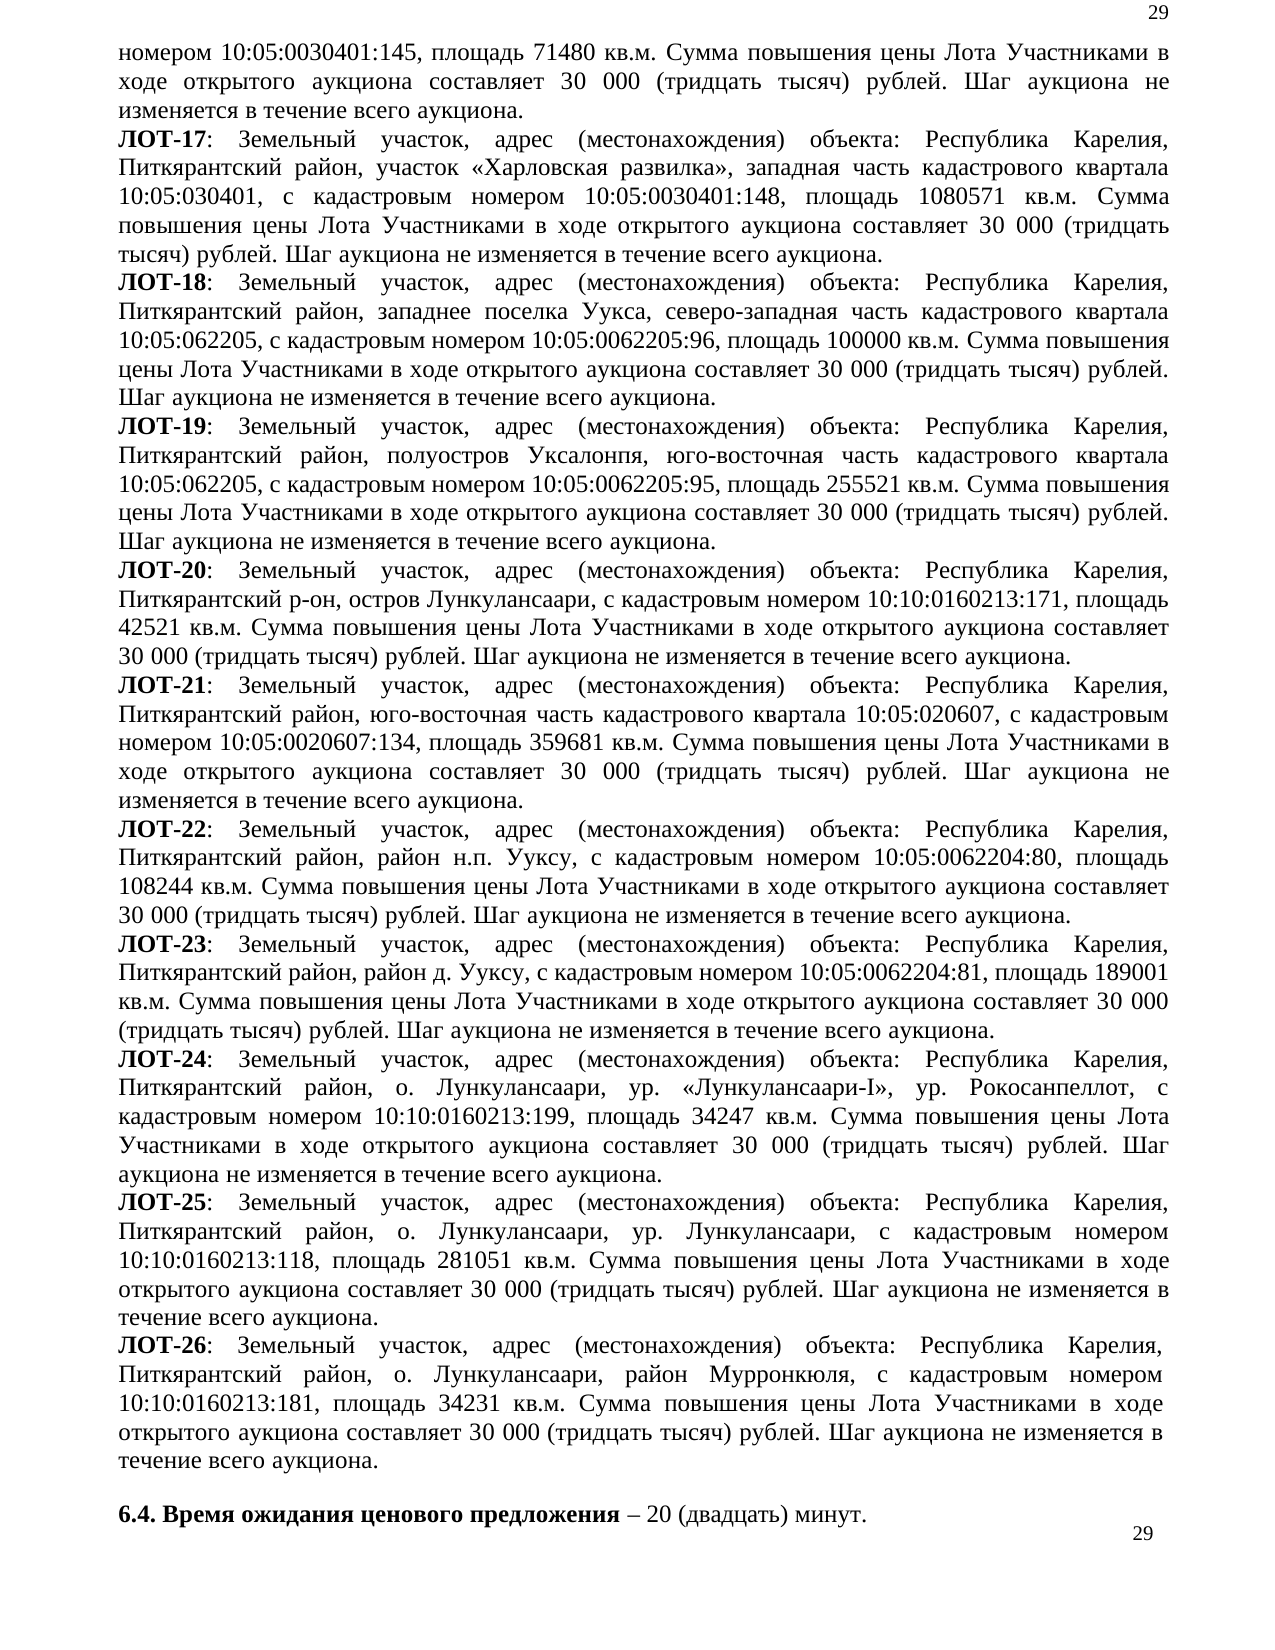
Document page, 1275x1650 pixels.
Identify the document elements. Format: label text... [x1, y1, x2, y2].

text ЛОТ-21: Земельный участок, адрес (местонахождения) объекта: Республика Карелия, Питкярантский район, юго-восточная часть кадастрового квартала 10:05:020607, с кадастровым номером 10:05:0020607:134, площадь 359681 кв.м. Сумма повышения цены Лота Участниками в ходе открытого аукциона составляет 30 000 (тридцать тысяч) рублей. Шаг аукциона не изменяется в течение всего аукциона. [118, 670, 1169, 814]
text ЛОТ-25: Земельный участок, адрес (местонахождения) объекта: Республика Карелия, Питкярантский район, о. Лункулансаари, ур. Лункулансаари, с кадастровым номером 10:10:0160213:118, площадь 281051 кв.м. Сумма повышения цены Лота Участниками в ходе открытого аукциона составляет 30 000 (тридцать тысяч) рублей. Шаг аукциона не изменяется в течение всего аукциона. [118, 1187, 1169, 1331]
text ЛОТ-24: Земельный участок, адрес (местонахождения) объекта: Республика Карелия, Питкярантский район, о. Лункулансаари, ур. «Лункулансаари-I», ур. Рокосанпеллот, с кадастровым номером 10:10:0160213:199, площадь 34247 кв.м. Сумма повышения цены Лота Участниками в ходе открытого аукциона составляет 30 000 (тридцать тысяч) рублей. Шаг аукциона не изменяется в течение всего аукциона. [118, 1044, 1169, 1187]
text 6.4. Время ожидания ценового предложения – 20 (двадцать) минут. [118, 1499, 904, 1528]
text ЛОТ-17: Земельный участок, адрес (местонахождения) объекта: Республика Карелия, Питкярантский район, участок «Харловская развилка», западная часть кадастрового квартала 10:05:030401, с кадастровым номером 10:05:0030401:148, площадь 1080571 кв.м. Сумма повышения цены Лота Участниками в ходе открытого аукциона составляет 30 000 (тридцать тысяч) рублей. Шаг аукциона не изменяется в течение всего аукциона. [118, 124, 1169, 267]
text ЛОТ-19: Земельный участок, адрес (местонахождения) объекта: Республика Карелия, Питкярантский район, полуостров Уксалонпя, юго-восточная часть кадастрового квартала 10:05:062205, с кадастровым номером 10:05:0062205:95, площадь 255521 кв.м. Сумма повышения цены Лота Участниками в ходе открытого аукциона составляет 30 000 (тридцать тысяч) рублей. Шаг аукциона не изменяется в течение всего аукциона. [118, 411, 1169, 555]
text ЛОТ-18: Земельный участок, адрес (местонахождения) объекта: Республика Карелия, Питкярантский район, западнее поселка Уукса, северо-западная часть кадастрового квартала 10:05:062205, с кадастровым номером 10:05:0062205:96, площадь 100000 кв.м. Сумма повышения цены Лота Участниками в ходе открытого аукциона составляет 30 000 (тридцать тысяч) рублей. Шаг аукциона не изменяется в течение всего аукциона. [118, 267, 1169, 411]
text ЛОТ-26: Земельный участок, адрес (местонахождения) объекта: Республика Карелия, Питкярантский район, о. Лункулансаари, район Мурронкюля, с кадастровым номером 10:10:0160213:181, площадь 34231 кв.м. Сумма повышения цены Лота Участниками в ходе открытого аукциона составляет 30 000 (тридцать тысяч) рублей. Шаг аукциона не изменяется в течение всего аукциона. [118, 1331, 1163, 1474]
text ЛОТ-23: Земельный участок, адрес (местонахождения) объекта: Республика Карелия, Питкярантский район, район д. Ууксу, с кадастровым номером 10:05:0062204:81, площадь 189001 кв.м. Сумма повышения цены Лота Участниками в ходе открытого аукциона составляет 30 000 (тридцать тысяч) рублей. Шаг аукциона не изменяется в течение всего аукциона. [118, 929, 1169, 1044]
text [118, 37, 1169, 124]
text ЛОТ-20: Земельный участок, адрес (местонахождения) объекта: Республика Карелия, Питкярантский р-он, остров Лункулансаари, с кадастровым номером 10:10:0160213:171, площадь 42521 кв.м. Сумма повышения цены Лота Участниками в ходе открытого аукциона составляет 30 000 (тридцать тысяч) рублей. Шаг аукциона не изменяется в течение всего аукциона. [118, 555, 1169, 670]
text ЛОТ-22: Земельный участок, адрес (местонахождения) объекта: Республика Карелия, Питкярантский район, район н.п. Ууксу, с кадастровым номером 10:05:0062204:80, площадь 108244 кв.м. Сумма повышения цены Лота Участниками в ходе открытого аукциона составляет 30 000 (тридцать тысяч) рублей. Шаг аукциона не изменяется в течение всего аукциона. [118, 814, 1169, 929]
